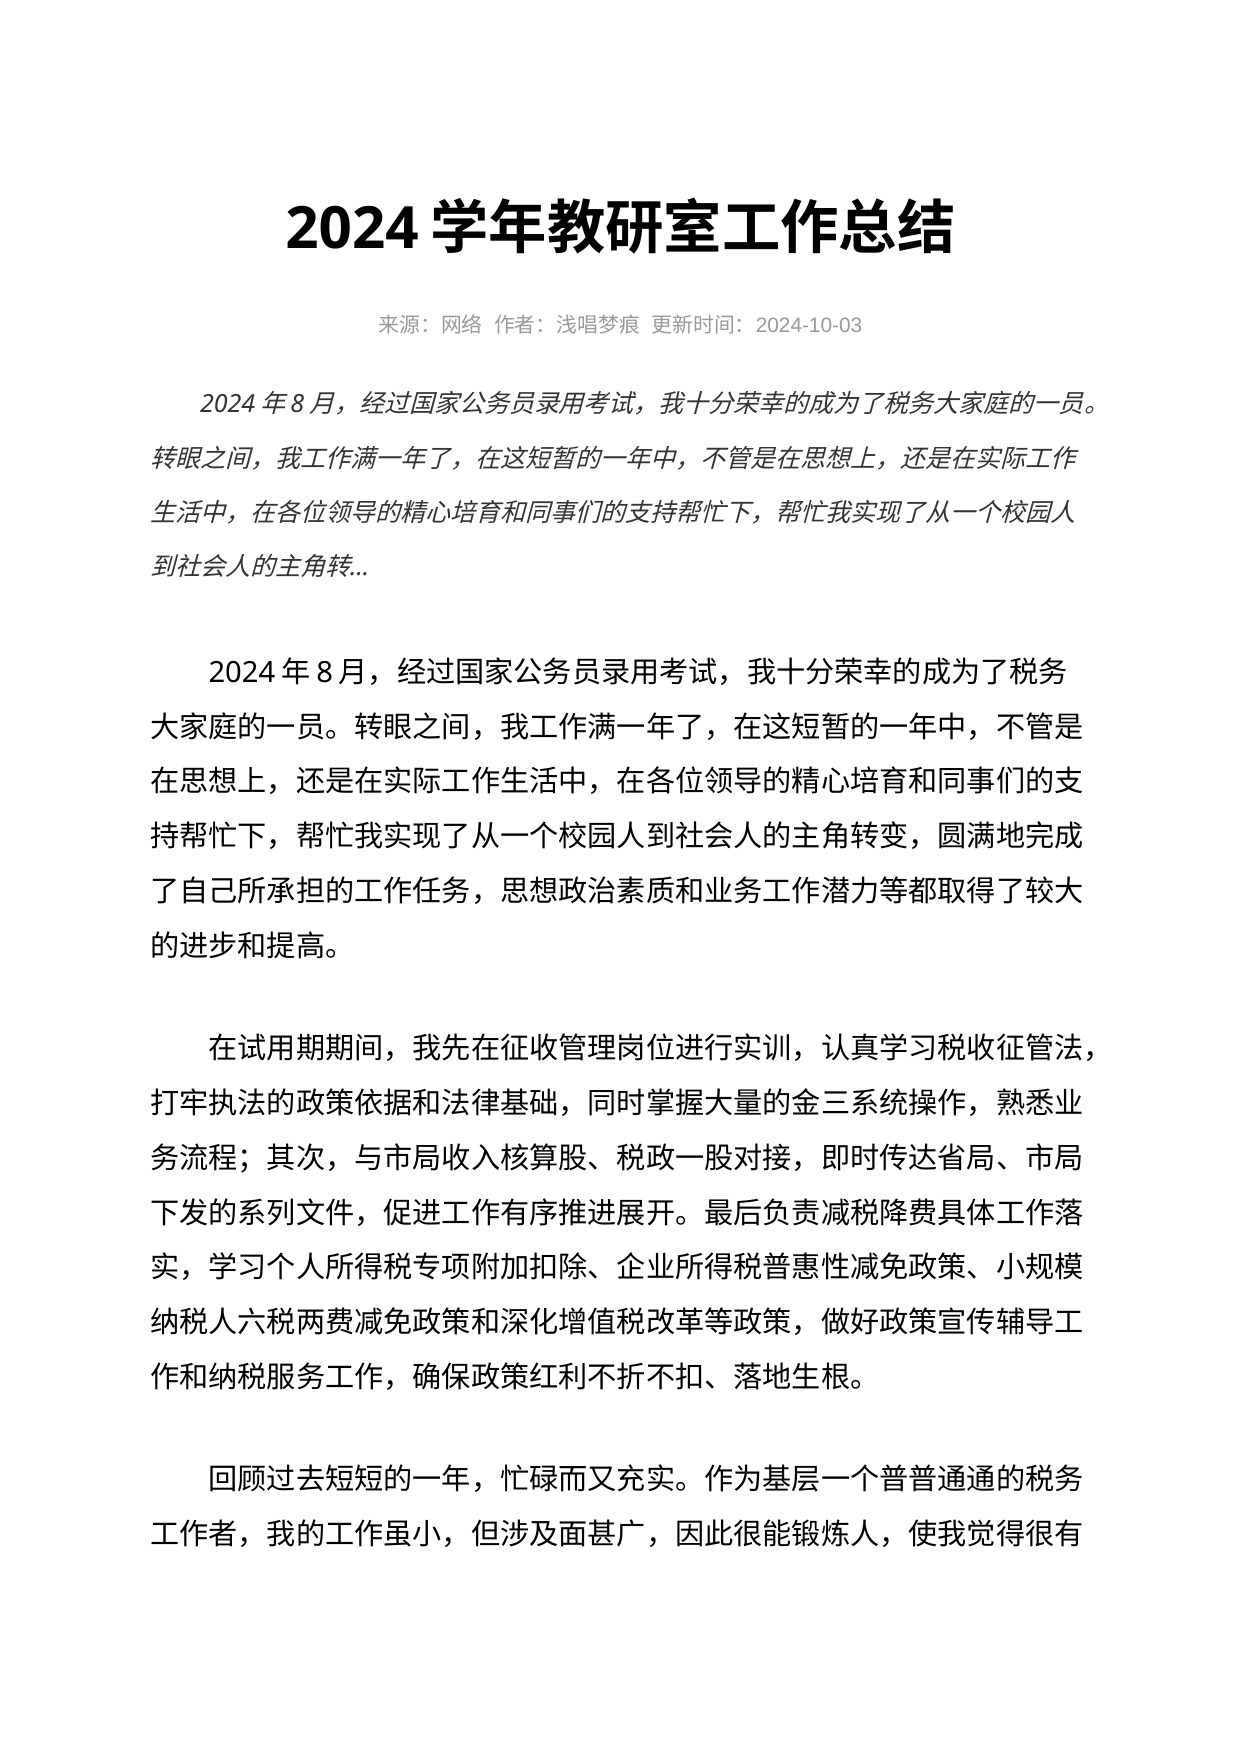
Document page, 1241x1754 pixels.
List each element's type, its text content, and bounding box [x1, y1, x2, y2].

text 在试用期期间，我先在征收管理岗位进行实训，认真学习税收征管法，打牢执法的政策依据和法律基础，同时掌握大量的金三系统操作，熟悉业务流程；其次，与市局收入核算股、税政一股对接，即时传达省局、市局下发的系列文件，促进工作有序推进展开。最后负责减税降费具体工作落实，学习个人所得税专项附加扣除、企业所得税普惠性减免政策、小规模纳税人六税两费减免政策和深化增值税改革等政策，做好政策宣传辅导工作和纳税服务工作，确保政策红利不折不扣、落地生根。 [150, 1024, 1090, 1396]
text 2024年8月，经过国家公务员录用考试，我十分荣幸的成为了税务大家庭的一员。转眼之间，我工作满一年了，在这短暂的一年中，不管是在思想上，还是在实际工作生活中，在各位领导的精心培育和同事们的支持帮忙下，帮忙我实现了从一个校园人到社会人的主角转... [150, 384, 1090, 583]
text 2024年8月，经过国家公务员录用考试，我十分荣幸的成为了税务大家庭的一员。转眼之间，我工作满一年了，在这短暂的一年中，不管是在思想上，还是在实际工作生活中，在各位领导的精心培育和同事们的支持帮忙下，帮忙我实现了从一个校园人到社会人的主角转变，圆满地完成了自己所承担的工作任务，思想政治素质和业务工作潜力等都取得了较大的进步和提高。 [150, 648, 1090, 965]
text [150, 1456, 1090, 1553]
subtitle 2024学年教研室工作总结 [150, 181, 1090, 266]
text 来源：网络 作者：浅唱梦痕 更新时间：2024-10-03 [150, 313, 1090, 337]
